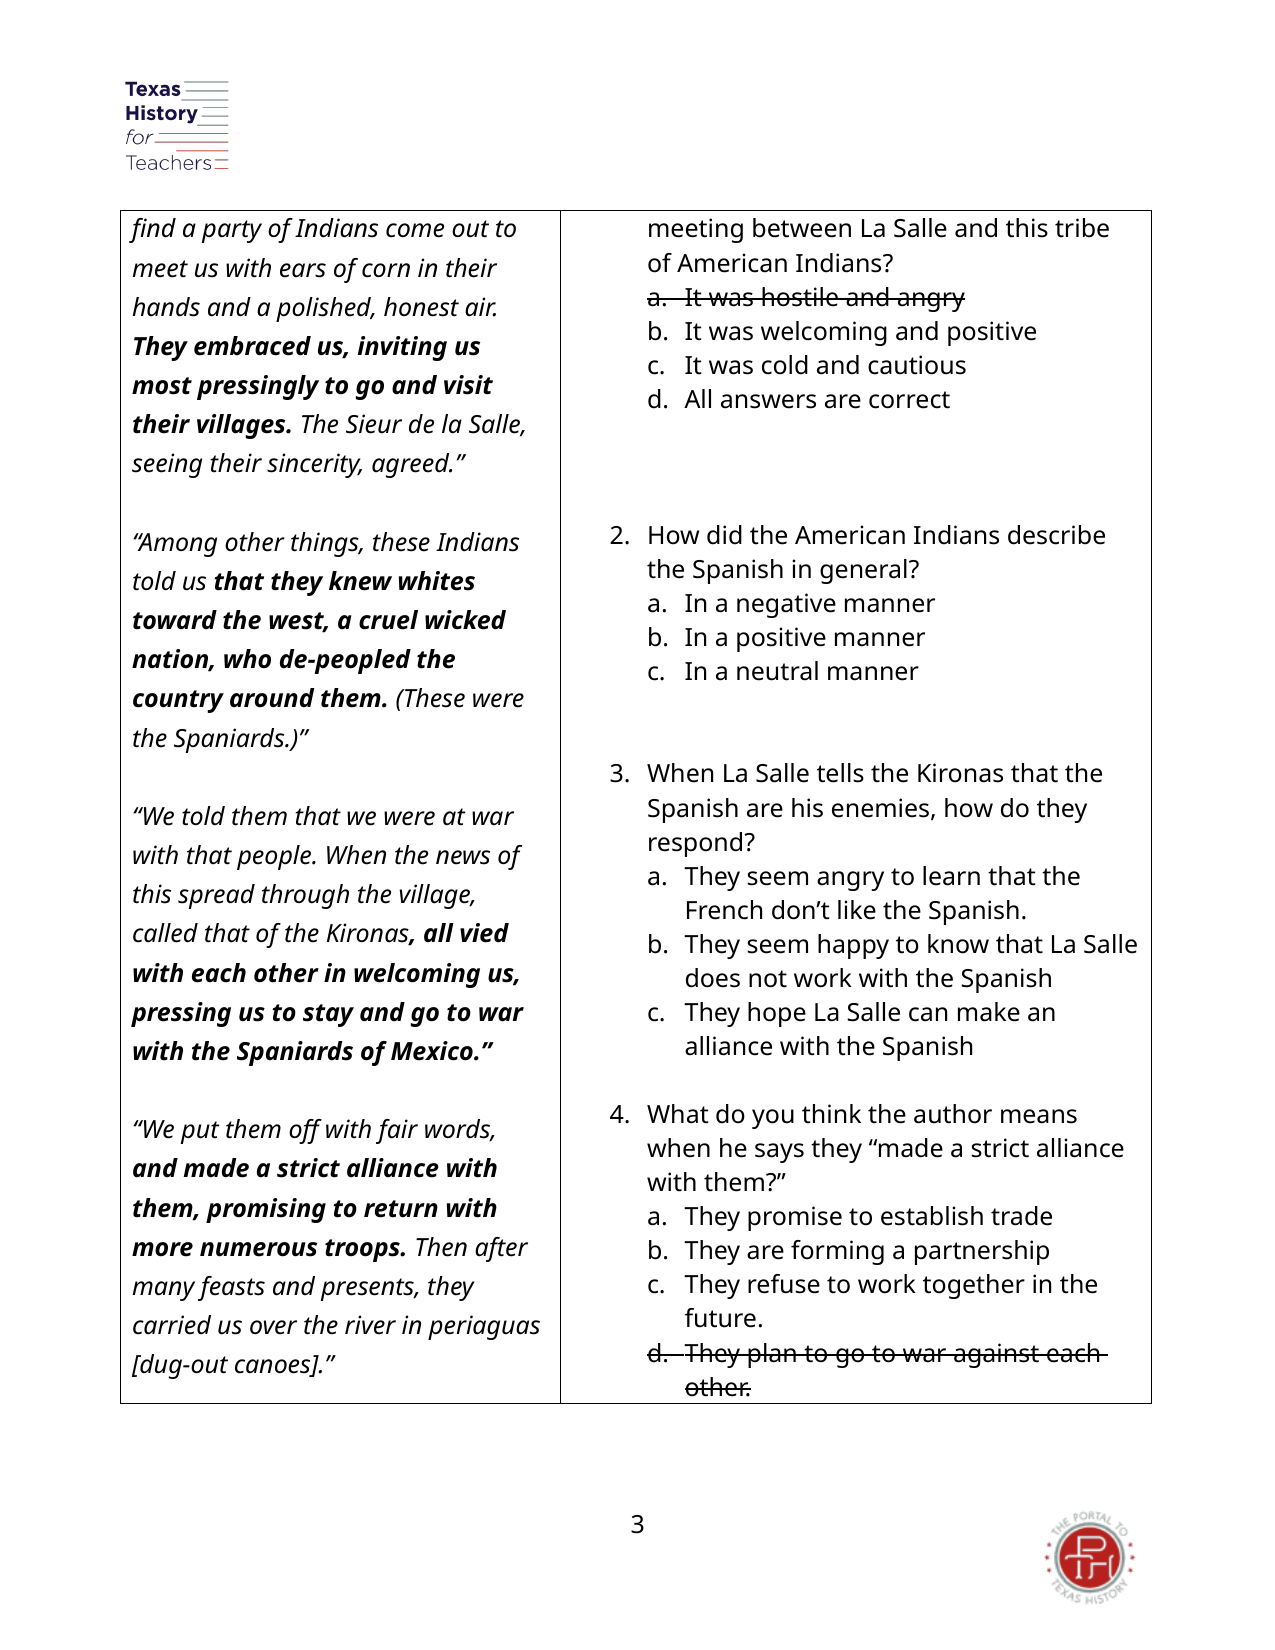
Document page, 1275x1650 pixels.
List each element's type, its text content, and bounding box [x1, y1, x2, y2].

picture [1035, 1507, 1141, 1608]
